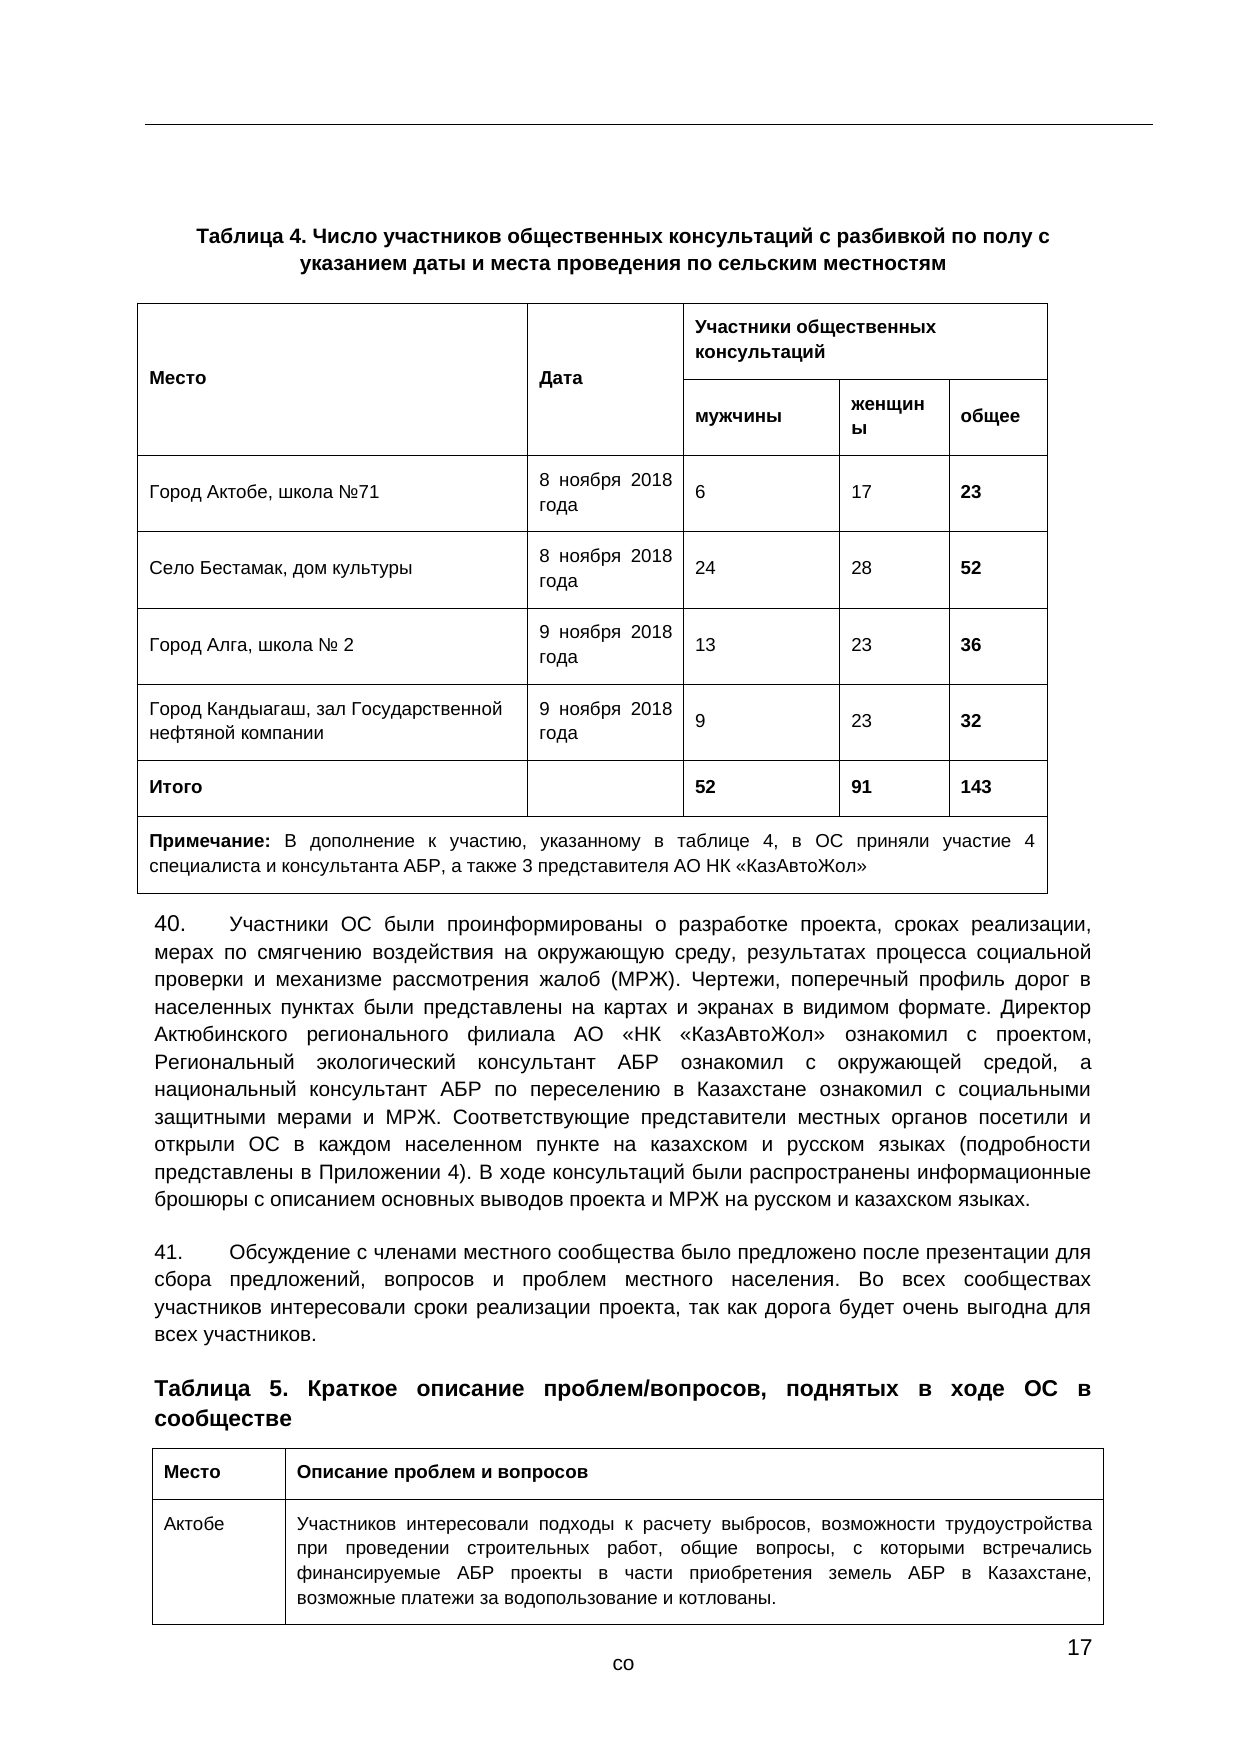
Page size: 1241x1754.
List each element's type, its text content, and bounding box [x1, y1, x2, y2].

table_header Описание проблем и вопросов [286, 1449, 1103, 1499]
text 41. Обсуждение с членами местного сообщества было предложено после презентации для сбора предложений, вопросов и проблем местного населения. Во всех сообществах участников интересовали сроки реализации проекта, так как дорога будет очень выгодна для всех участников. [154, 1240, 1092, 1346]
table_header Дата [528, 304, 683, 455]
table_cell Город Кандыагаш, зал Государственной нефтяной компании [138, 685, 527, 760]
text Таблица 4. Число участников общественных консультаций с разбивкой по полу с указанием даты и места проведения по сельским местностям [154, 224, 1092, 275]
table_cell 6 [684, 456, 839, 531]
table_cell Село Бестамак, дом культуры [138, 532, 527, 607]
table_cell Итого [138, 761, 527, 816]
text Таблица 5. Краткое описание проблем/вопросов, поднятых в ходе ОС в сообществе [154, 1375, 1092, 1431]
table_header Место [153, 1449, 285, 1499]
table_cell 8 ноября 2018 года [528, 456, 683, 531]
table_cell [528, 761, 683, 816]
text 40. Участники ОС были проинформированы о разработке проекта, сроках реализации, мерах по смягчению воздействия на окружающую среду, результатах процесса социальной проверки и механизме рассмотрения жалоб (МРЖ). Чертежи, поперечный профиль дорог в населенных пунктах были представлены на картах и экранах в видимом формате. Директор Актюбинского регионального филиала АО «НК «КазАвтоЖол» ознакомил с проектом, Региональный экологический консультант АБР ознакомил с окружающей средой, а национальный консультант АБР по переселению в Казахстане ознакомил с социальными защитными мерами и МРЖ. Соответствующие представители местных органов посетили и открыли ОС в каждом населенном пункте на казахском и русском языках (подробности представлены в Приложении 4). В ходе консультаций были распространены информационные брошюры с описанием основных выводов проекта и МРЖ на русском и казахском языках. [154, 334, 1092, 1211]
table_cell 9 [684, 685, 839, 760]
table_cell 9 ноября 2018 года [528, 609, 683, 684]
table_cell Актобе [153, 1500, 285, 1624]
table_cell 9 ноября 2018 года [528, 685, 683, 760]
table_cell женщины [840, 380, 949, 455]
table_cell 52 [950, 532, 1047, 607]
table_cell 32 [950, 685, 1047, 760]
table_cell 91 [840, 761, 949, 816]
table_cell 28 [840, 532, 949, 607]
table_cell 17 [840, 456, 949, 531]
table_cell 23 [840, 609, 949, 684]
table_cell Участников интересовали подходы к расчету выбросов, возможности трудоустройства при проведении строительных работ, общие вопросы, с которыми встречались финансируемые АБР проекты в части приобретения земель АБР в Казахстане, возможные платежи за водопользование и котлованы. [286, 1500, 1103, 1624]
table_cell Примечание: В дополнение к участию, указанному в таблице 4, в ОС приняли участие 4 специалиста и консультанта АБР, а также 3 представителя АО НК «КазАвтоЖол» [138, 817, 1047, 892]
table_cell 8 ноября 2018 года [528, 532, 683, 607]
table_cell 36 [950, 609, 1047, 684]
table_cell 143 [950, 761, 1047, 816]
table_cell Город Актобе, школа №71 [138, 456, 527, 531]
table_header Место [138, 304, 527, 455]
table_cell 13 [684, 609, 839, 684]
table_cell мужчины [684, 380, 839, 455]
table_cell 24 [684, 532, 839, 607]
table_cell общее [950, 380, 1047, 455]
table_header Участники общественных консультаций [684, 304, 1047, 379]
table_cell Город Алга, школа № 2 [138, 609, 527, 684]
table_cell 52 [684, 761, 839, 816]
table_cell 23 [840, 685, 949, 760]
table_cell 23 [950, 456, 1047, 531]
